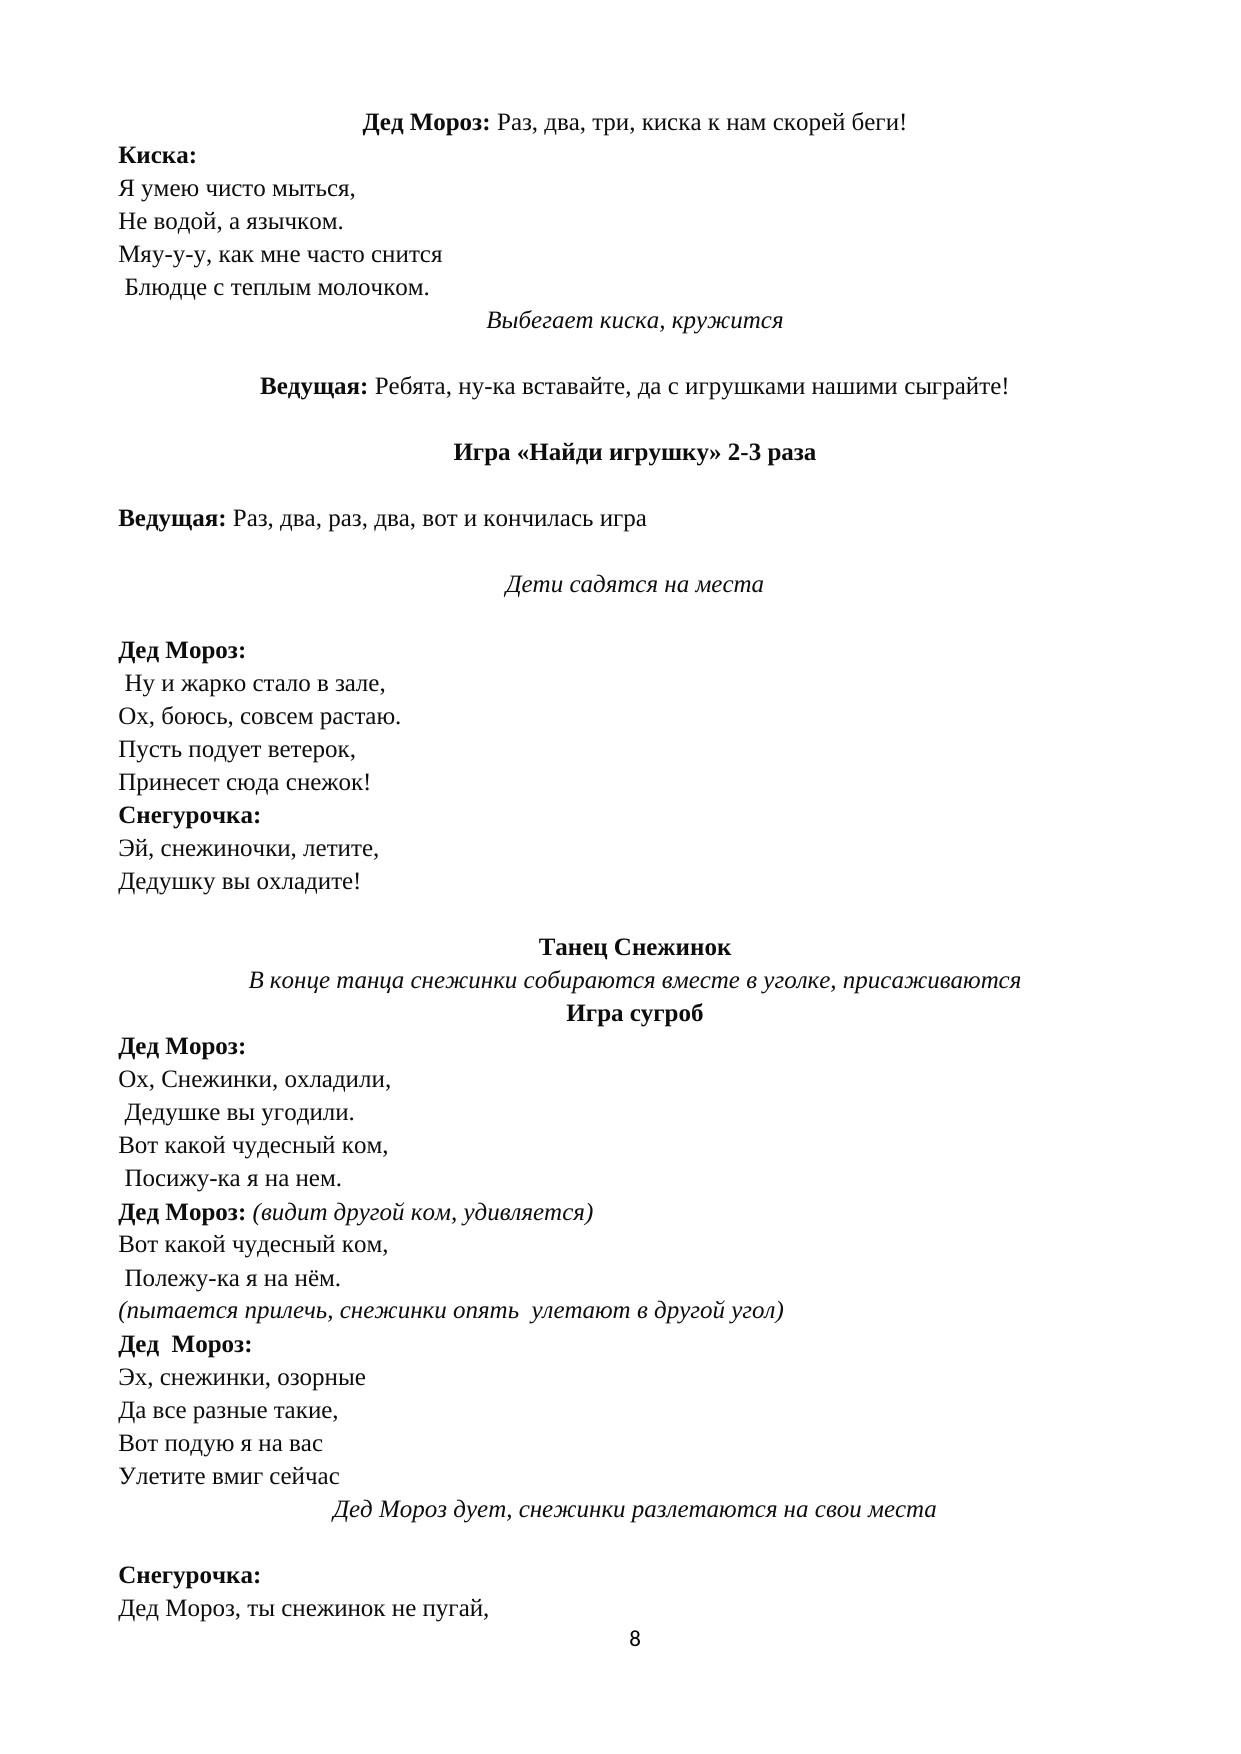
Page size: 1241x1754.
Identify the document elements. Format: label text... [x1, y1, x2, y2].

text Я умею чисто мыться, [118, 173, 1152, 202]
text Выбегает киска, кружится [118, 305, 1152, 334]
text Дед Мороз: [118, 635, 1152, 664]
text Да все разные такие, [118, 1395, 1152, 1423]
text Дети садятся на места [118, 569, 1152, 598]
text Ведущая: Раз, два, раз, два, вот и кончилась игра [118, 503, 1152, 532]
text Пусть подует ветерок, [118, 734, 1152, 763]
text Посижу-ка я на нем. [118, 1163, 1152, 1192]
text Вот какой чудесный ком, [118, 1131, 1152, 1159]
text Дедушку вы охладите! [118, 866, 1152, 895]
text Игра «Найди игрушку» 2-3 раза [118, 437, 1152, 466]
text Улетите вмиг сейчас [118, 1461, 1152, 1489]
text Вот какой чудесный ком, [118, 1229, 1152, 1258]
text Дедушке вы угодили. [118, 1097, 1152, 1126]
text Дед Мороз дует, снежинки разлетаются на свои места [118, 1494, 1152, 1522]
text Киска: [118, 140, 1152, 169]
text (пытается прилечь, снежинки опять улетают в другой угол) [118, 1296, 1152, 1324]
text Ну и жарко стало в зале, [118, 668, 1152, 697]
text Принесет сюда снежок! [118, 767, 1152, 796]
text Ведущая: Ребята, ну-ка вставайте, да с игрушками нашими сыграйте! [118, 371, 1152, 400]
text Эх, снежинки, озорные [118, 1362, 1152, 1390]
text Не водой, а язычком. [118, 206, 1152, 235]
text Дед Мороз: [118, 1031, 1152, 1060]
text Ох, боюсь, совсем растаю. [118, 701, 1152, 730]
text Дед Мороз, ты снежинок не пугай, [118, 1593, 1152, 1622]
text Танец Снежинок [118, 932, 1152, 961]
text Снегурочка: [118, 800, 1152, 829]
text Снегурочка: [118, 1560, 1152, 1588]
text Эй, снежиночки, летите, [118, 833, 1152, 862]
text Блюдце с теплым молочком. [118, 272, 1152, 301]
text Дед Мороз: [118, 1329, 1152, 1357]
text В конце танца снежинки собираются вместе в уголке, присаживаются [118, 965, 1152, 994]
text Полежу-ка я на нём. [118, 1263, 1152, 1291]
text Игра сугроб [118, 998, 1152, 1027]
text Вот подую я на вас [118, 1428, 1152, 1456]
text Ох, Снежинки, охладили, [118, 1064, 1152, 1093]
text Дед Мороз: Раз, два, три, киска к нам скорей беги! [118, 107, 1152, 136]
text Мяу-у-у, как мне часто снится [118, 239, 1152, 268]
text Дед Мороз: (видит другой ком, удивляется) [118, 1197, 1152, 1225]
